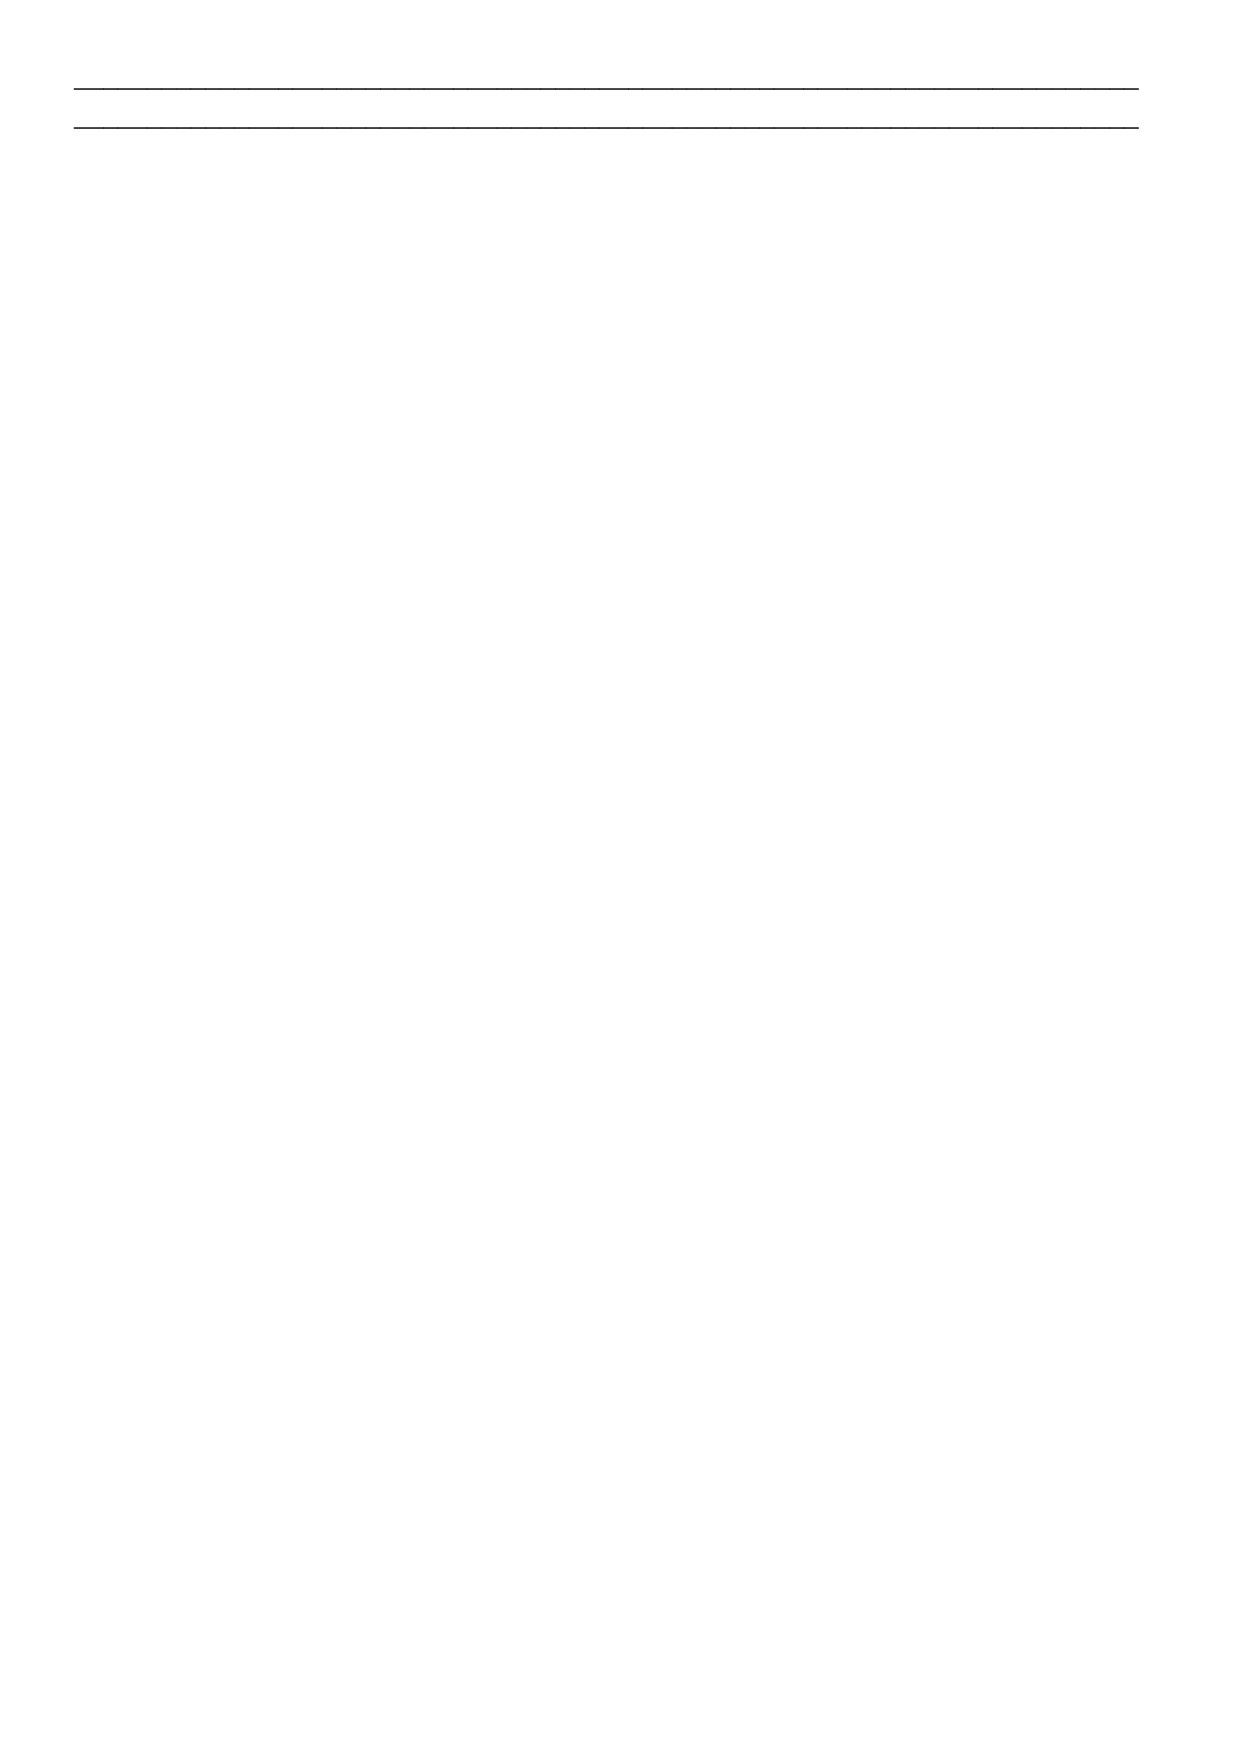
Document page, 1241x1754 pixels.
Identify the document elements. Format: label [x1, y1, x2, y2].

text [74, 59, 1152, 131]
